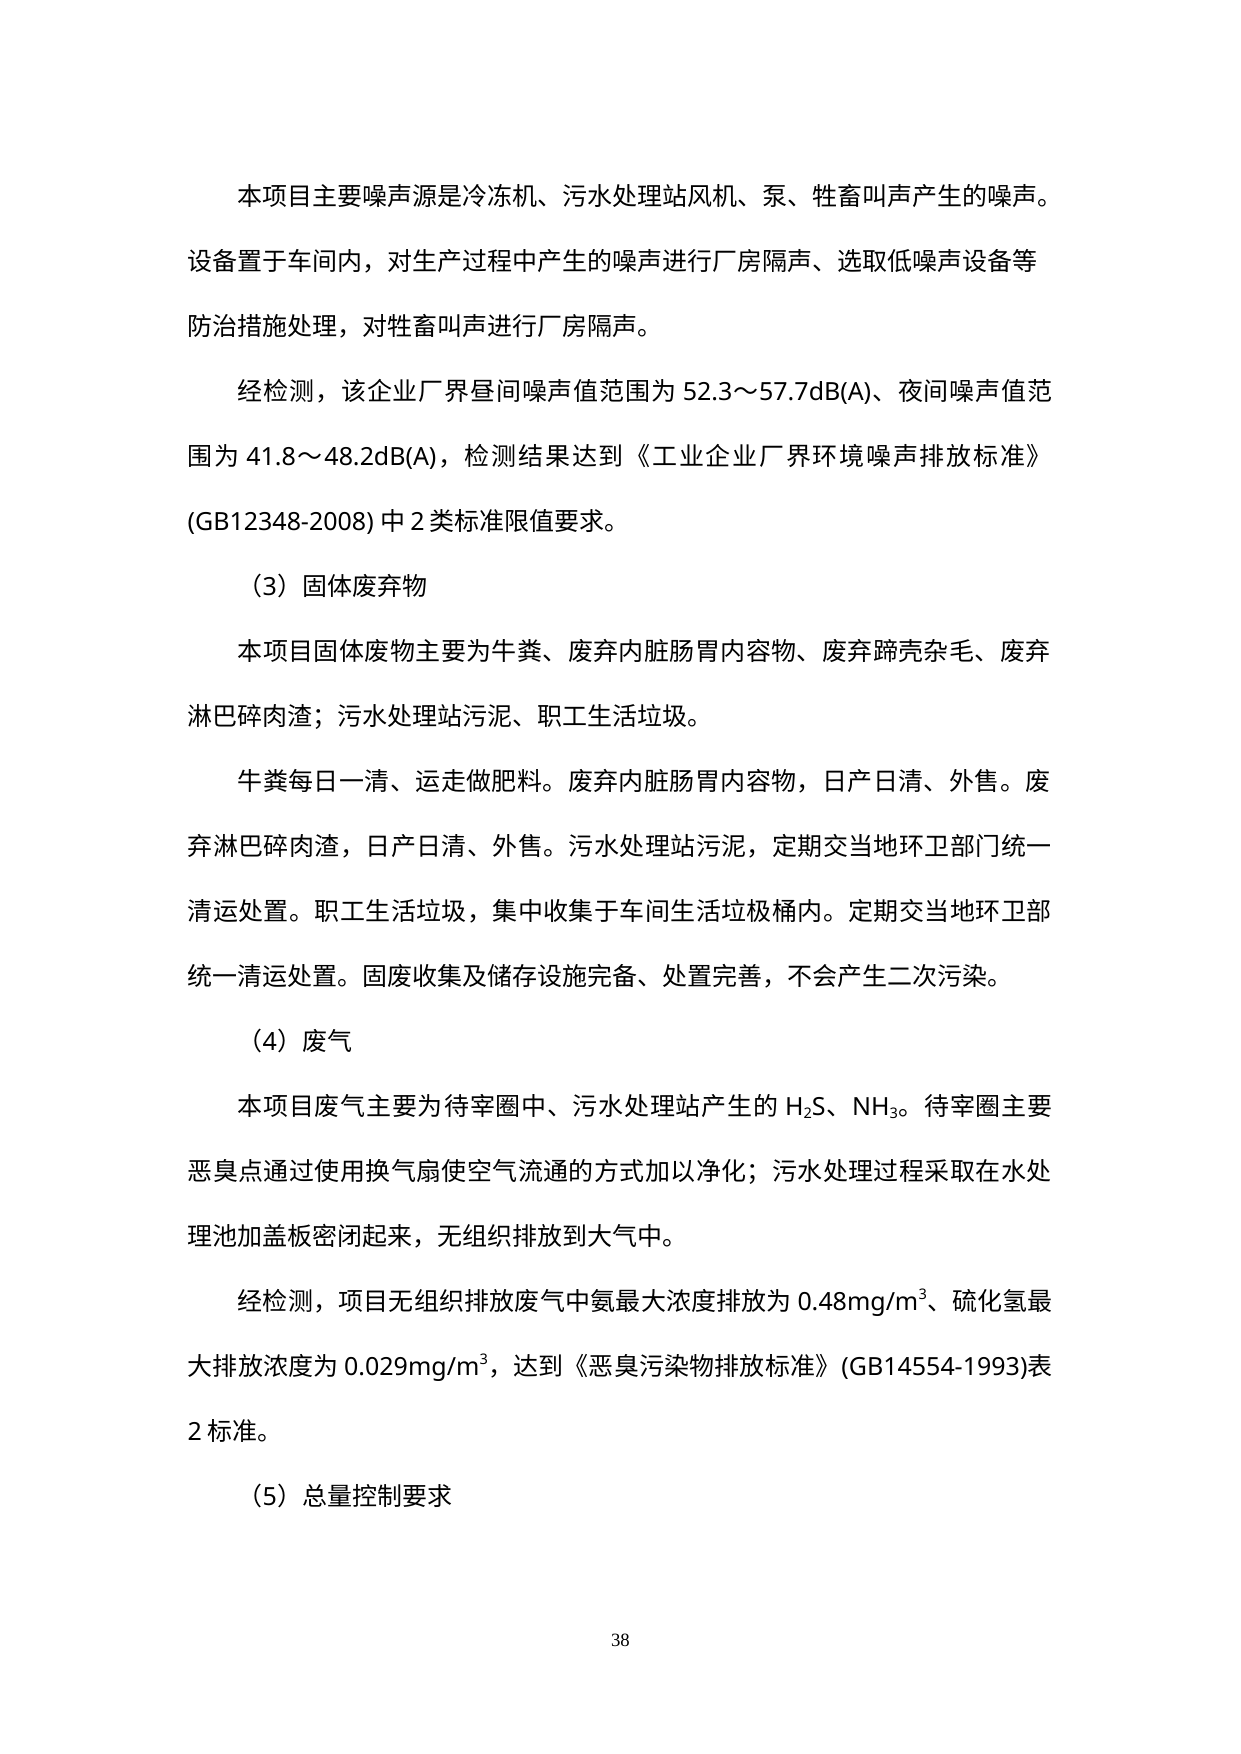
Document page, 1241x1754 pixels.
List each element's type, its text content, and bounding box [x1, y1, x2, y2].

text 本项目主要噪声源是冷冻机、污水处理站风机、泵、牲畜叫声产生的噪声。设备置于车间内，对生产过程中产生的噪声进行厂房隔声、选取低噪声设备等防治措施处理，对牲畜叫声进行厂房隔声。 [187, 162, 1053, 357]
text 本项目固体废物主要为牛粪、废弃内脏肠胃内容物、废弃蹄壳杂毛、废弃淋巴碎肉渣；污水处理站污泥、职工生活垃圾。 [187, 617, 1053, 747]
list 本项目废气主要为待宰圈中、污水处理站产生的H2S、NH3。待宰圈主要恶臭点通过使用换气扇使空气流通的方式加以净化；污水处理过程采取在水处理池加盖板密闭起来，无组织排放到大气中。 [187, 1072, 1053, 1267]
list 经检测，项目无组织排放废气中氨最大浓度排放为0.48mg/m3、硫化氢最大排放浓度为0.029mg/m3，达到《恶臭污染物排放标准》(GB14554-1993)表2标准。 [187, 1267, 1053, 1462]
list （5）总量控制要求 [187, 1462, 1053, 1527]
text 牛粪每日一清、运走做肥料。废弃内脏肠胃内容物，日产日清、外售。废弃淋巴碎肉渣，日产日清、外售。污水处理站污泥，定期交当地环卫部门统一清运处置。职工生活垃圾，集中收集于车间生活垃极桶内。定期交当地环卫部统一清运处置。固废收集及储存设施完备、处置完善，不会产生二次污染。 [187, 747, 1053, 1007]
text （4）废气 [187, 1007, 1053, 1072]
text （3）固体废弃物 [187, 552, 1053, 617]
list 经检测，该企业厂界昼间噪声值范围为52.3～57.7dB(A)、夜间噪声值范围为41.8～48.2dB(A)，检测结果达到《工业企业厂界环境噪声排放标准》(GB12348-2008) 中2类标准限值要求。 [187, 357, 1053, 552]
